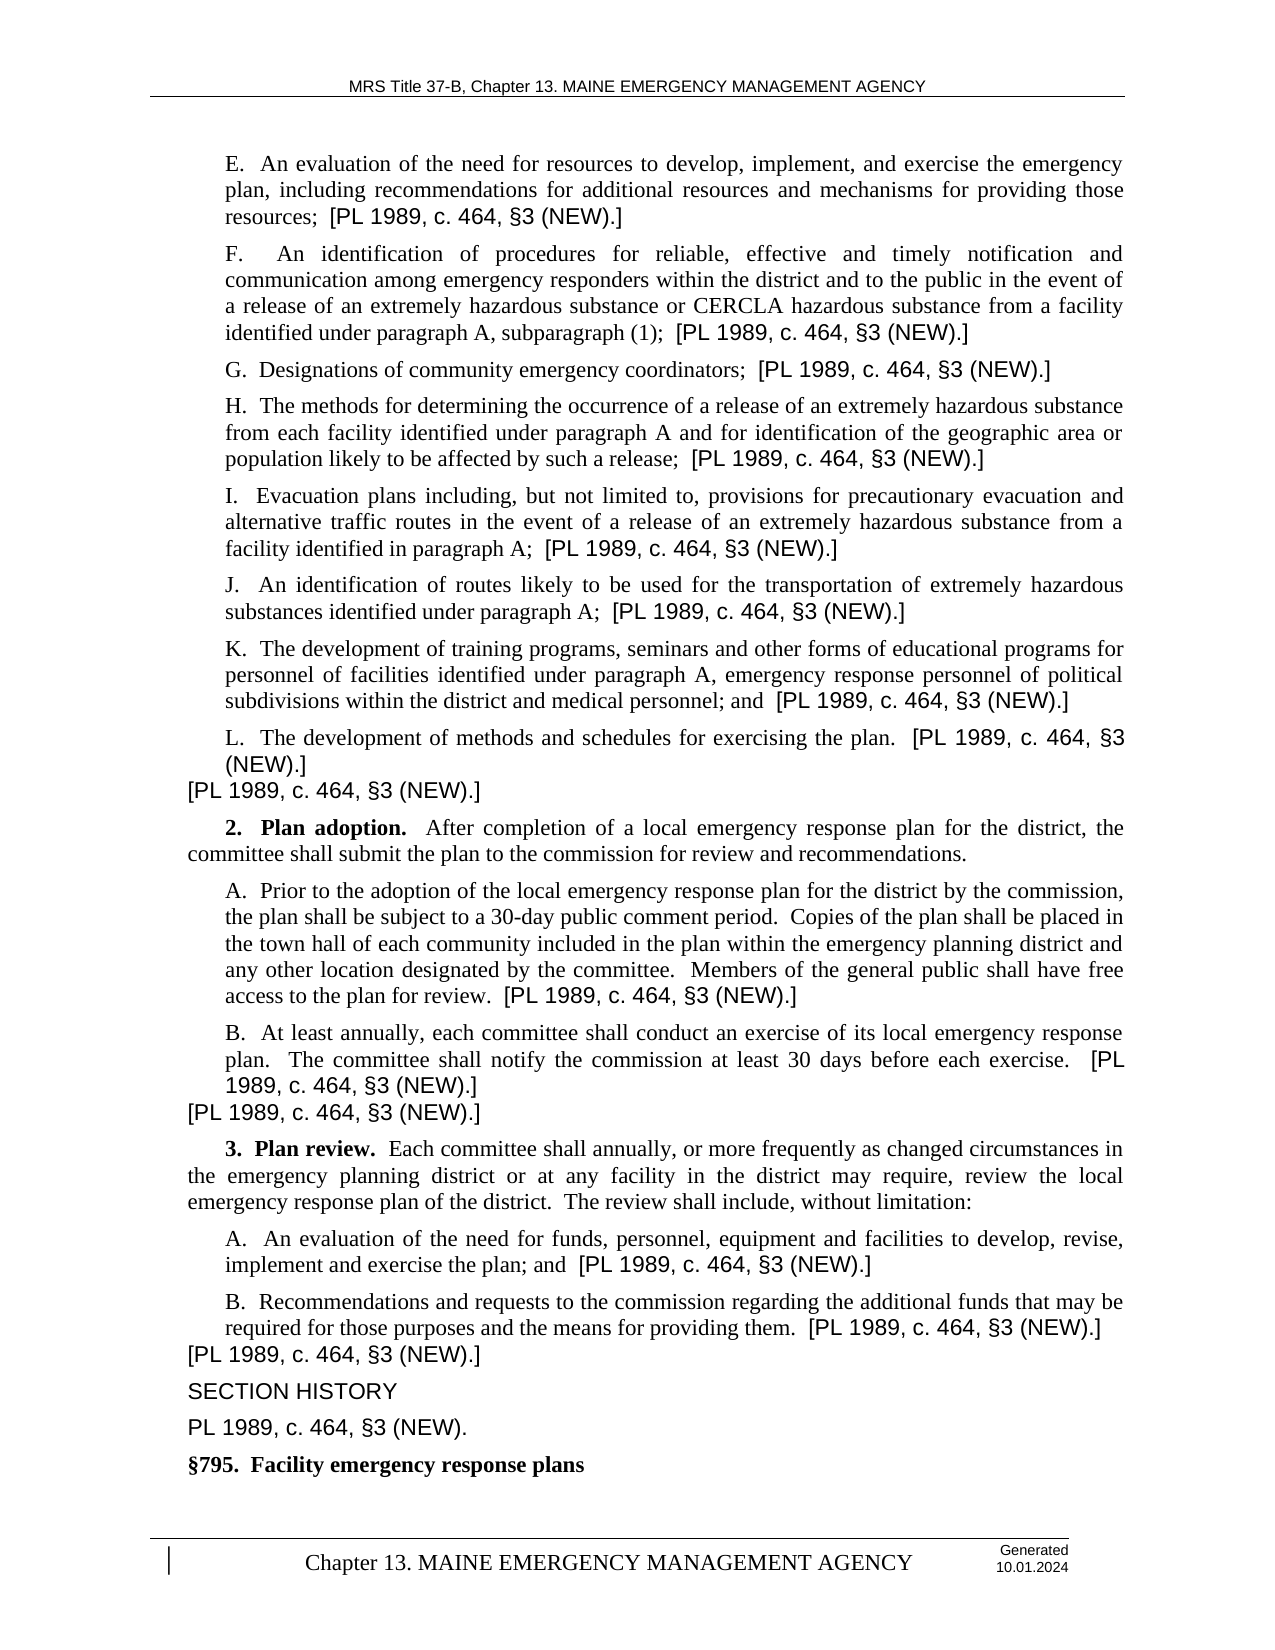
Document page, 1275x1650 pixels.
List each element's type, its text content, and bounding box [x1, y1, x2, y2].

text 3. Plan review. Each committee shall annually, or more frequently as changed circumstances in the emergency planning district or at any facility in the district may require, review the local emergency response plan of the district. The review shall include, without limitation: [187, 1135, 1125, 1214]
text B. At least annually, each committee shall conduct an exercise of its local emergency response plan. The committee shall notify the commission at least 30 days before each exercise. [PL 1989, c. 464, §3 (NEW).] [225, 1019, 1125, 1098]
text L. The development of methods and schedules for exercising the plan. [PL 1989, c. 464, §3 (NEW).] [225, 724, 1125, 777]
text §795. Facility emergency response plans [187, 1451, 1125, 1477]
text A. An evaluation of the need for funds, personnel, equipment and facilities to develop, revise, implement and exercise the plan; and [PL 1989, c. 464, §3 (NEW).] [225, 1225, 1125, 1278]
text A. Prior to the adoption of the local emergency response plan for the district by the commission, the plan shall be subject to a 30-day public comment period. Copies of the plan shall be placed in the town hall of each community included in the plan within the emergency planning district and any other location designated by the committee. Members of the general public shall have free access to the plan for review. [PL 1989, c. 464, §3 (NEW).] [225, 877, 1125, 1009]
text H. The methods for determining the occurrence of a release of an extremely hazardous substance from each facility identified under paragraph A and for identification of the geographic area or population likely to be affected by such a release; [PL 1989, c. 464, §3 (NEW).] [225, 392, 1125, 472]
text 2. Plan adoption. After completion of a local emergency response plan for the district, the committee shall submit the plan to the commission for review and recommendations. [187, 814, 1125, 867]
text I. Evacuation plans including, but not limited to, provisions for precautionary evacuation and alternative traffic routes in the event of a release of an extremely hazardous substance from a facility identified in paragraph A; [PL 1989, c. 464, §3 (NEW).] [225, 482, 1125, 561]
text J. An identification of routes likely to be used for the transportation of extremely hazardous substances identified under paragraph A; [PL 1989, c. 464, §3 (NEW).] [225, 572, 1125, 624]
text SECTION HISTORY [187, 1378, 1125, 1404]
text PL 1989, c. 464, §3 (NEW). [187, 1414, 1125, 1441]
text E. An evaluation of the need for resources to develop, implement, and exercise the emergency plan, including recommendations for additional resources and mechanisms for providing those resources; [PL 1989, c. 464, §3 (NEW).] [225, 150, 1125, 229]
text [PL 1989, c. 464, §3 (NEW).] [187, 777, 1125, 803]
text [PL 1989, c. 464, §3 (NEW).] [187, 1098, 1125, 1125]
text [PL 1989, c. 464, §3 (NEW).] [187, 1341, 1125, 1367]
text F. An identification of procedures for reliable, effective and timely notification and communication among emergency responders within the district and to the public in the event of a release of an extremely hazardous substance or CERCLA hazardous substance from a facility identified under paragraph A, subparagraph (1); [PL 1989, c. 464, §3 (NEW).] [225, 239, 1125, 345]
text B. Recommendations and requests to the commission regarding the additional funds that may be required for those purposes and the means for providing them. [PL 1989, c. 464, §3 (NEW).] [225, 1288, 1125, 1341]
text G. Designations of community emergency coordinators; [PL 1989, c. 464, §3 (NEW).] [225, 356, 1125, 382]
text K. The development of training programs, seminars and other forms of educational programs for personnel of facilities identified under paragraph A, emergency response personnel of political subdivisions within the district and medical personnel; and [PL 1989, c. 464, §3 (NEW).] [225, 635, 1125, 714]
